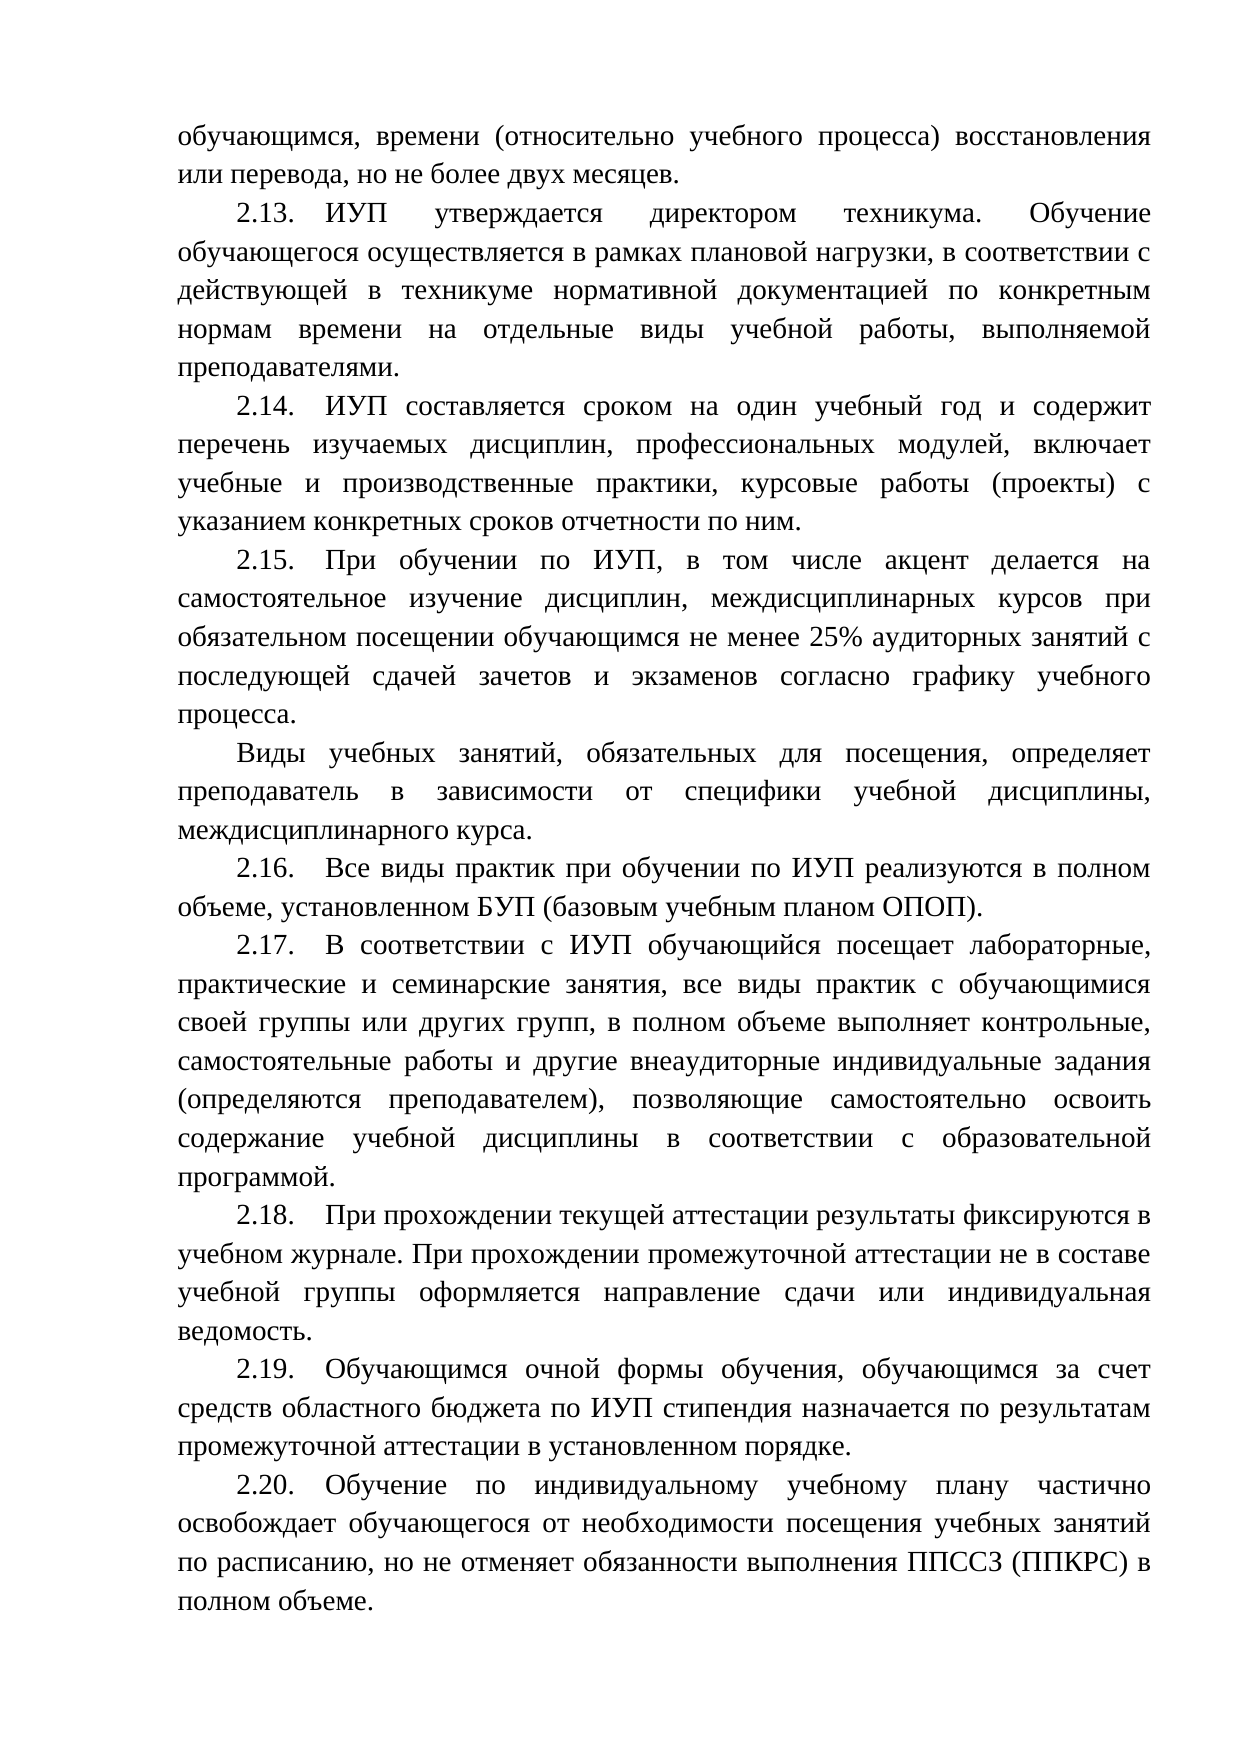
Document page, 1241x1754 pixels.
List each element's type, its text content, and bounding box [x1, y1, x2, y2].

list Обучение по индивидуальному учебному плану частично освобождает обучающегося от необходимости посещения учебных занятий по расписанию, но не отменяет обязанности выполнения ППССЗ (ППКРС) в полном объеме. [177, 1467, 1152, 1616]
list Обучающимся очной формы обучения, обучающимся за счет средств областного бюджета по ИУП стипендия назначается по результатам промежуточной аттестации в установленном порядке. [177, 1351, 1152, 1462]
list Виды учебных занятий, обязательных для посещения, определяет преподаватель в зависимости от специфики учебной дисциплины, междисциплинарного курса. [177, 735, 1152, 845]
list Все виды практик при обучении по ИУП реализуются в полном объеме, установленном БУП (базовым учебным планом ОПОП). [177, 850, 1152, 922]
list При прохождении текущей аттестации результаты фиксируются в учебном журнале. При прохождении промежуточной аттестации не в составе учебной группы оформляется направление сдачи или индивидуальная ведомость. [177, 1197, 1152, 1346]
list В соответствии с ИУП обучающийся посещает лабораторные, практические и семинарские занятия, все виды практик с обучающимися своей группы или других групп, в полном объеме выполняет контрольные, самостоятельные работы и другие внеаудиторные индивидуальные задания (определяются преподавателем), позволяющие самостоятельно освоить содержание учебной дисциплины в соответствии с образовательной программой. [177, 927, 1152, 1192]
list ИУП составляется сроком на один учебный год и содержит перечень изучаемых дисциплин, профессиональных модулей, включает учебные и производственные практики, курсовые работы (проекты) с указанием конкретных сроков отчетности по ним. [177, 388, 1152, 537]
list При обучении по ИУП, в том числе акцент делается на самостоятельное изучение дисциплин, междисциплинарных курсов при обязательном посещении обучающимся не менее 25% аудиторных занятий с последующей сдачей зачетов и экзаменов согласно графику учебного процесса. [177, 542, 1152, 730]
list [177, 118, 1152, 190]
list ИУП утверждается директором техникума. Обучение обучающегося осуществляется в рамках плановой нагрузки, в соответствии с действующей в техникуме нормативной документацией по конкретным нормам времени на отдельные виды учебной работы, выполняемой преподавателями. [177, 195, 1152, 383]
